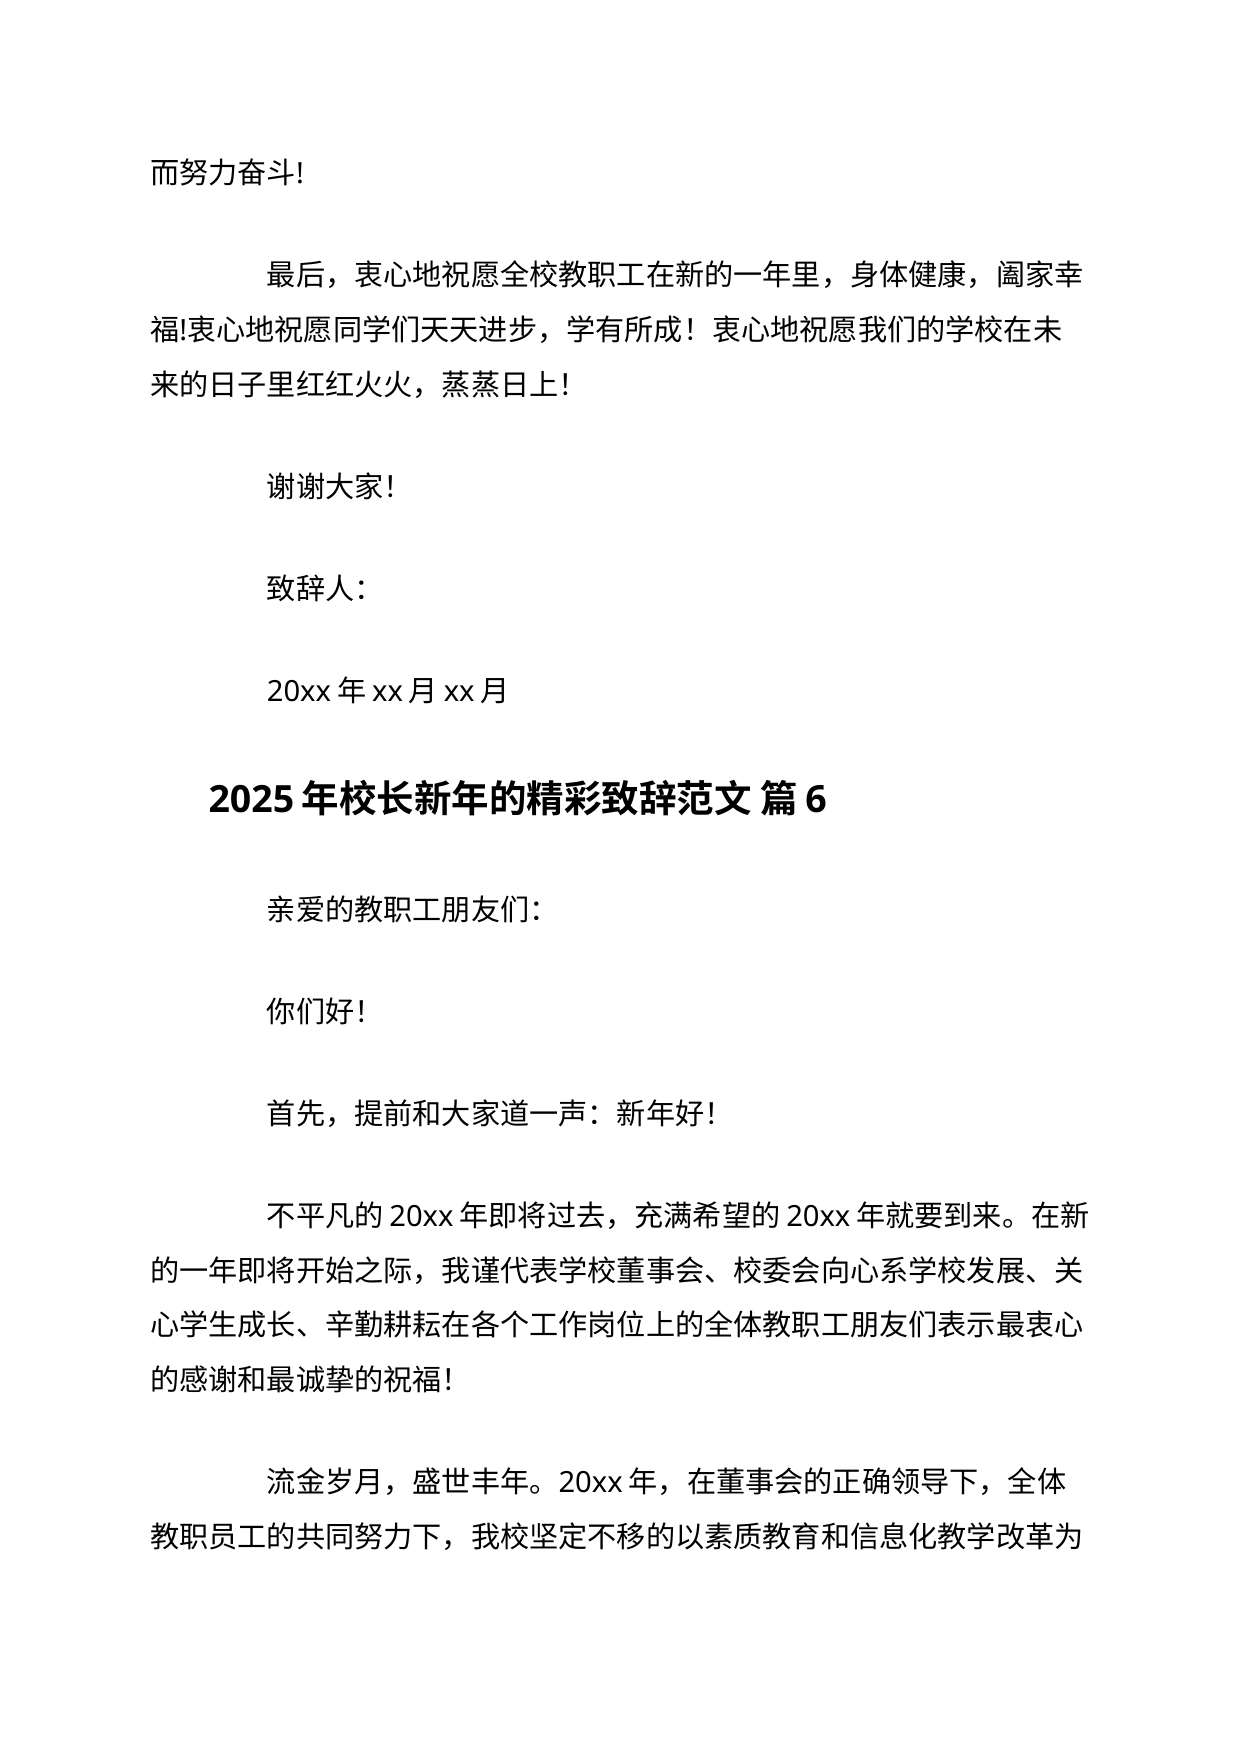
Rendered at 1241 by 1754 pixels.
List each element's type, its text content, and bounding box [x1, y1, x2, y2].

text 不平凡的20xx年即将过去，充满希望的20xx年就要到来。在新的一年即将开始之际，我谨代表学校董事会、校委会向心系学校发展、关心学生成长、辛勤耕耘在各个工作岗位上的全体教职工朋友们表示最衷心的感谢和最诚挚的祝福！ [150, 1192, 1090, 1399]
text 谢谢大家！ [150, 464, 1090, 506]
text 20xx年xx月xx月 [150, 667, 1090, 709]
text 你们好！ [150, 988, 1090, 1031]
text 2025年校长新年的精彩致辞范文 篇6 [150, 769, 1090, 824]
text 最后，衷心地祝愿全校教职工在新的一年里，身体健康，阖家幸福!衷心地祝愿同学们天天进步，学有所成！衷心地祝愿我们的学校在未来的日子里红红火火，蒸蒸日上！ [150, 252, 1090, 404]
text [150, 150, 1090, 192]
text 首先，提前和大家道一声：新年好！ [150, 1090, 1090, 1133]
text 亲爱的教职工朋友们： [150, 887, 1090, 929]
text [150, 1459, 1090, 1556]
text 致辞人： [150, 565, 1090, 608]
